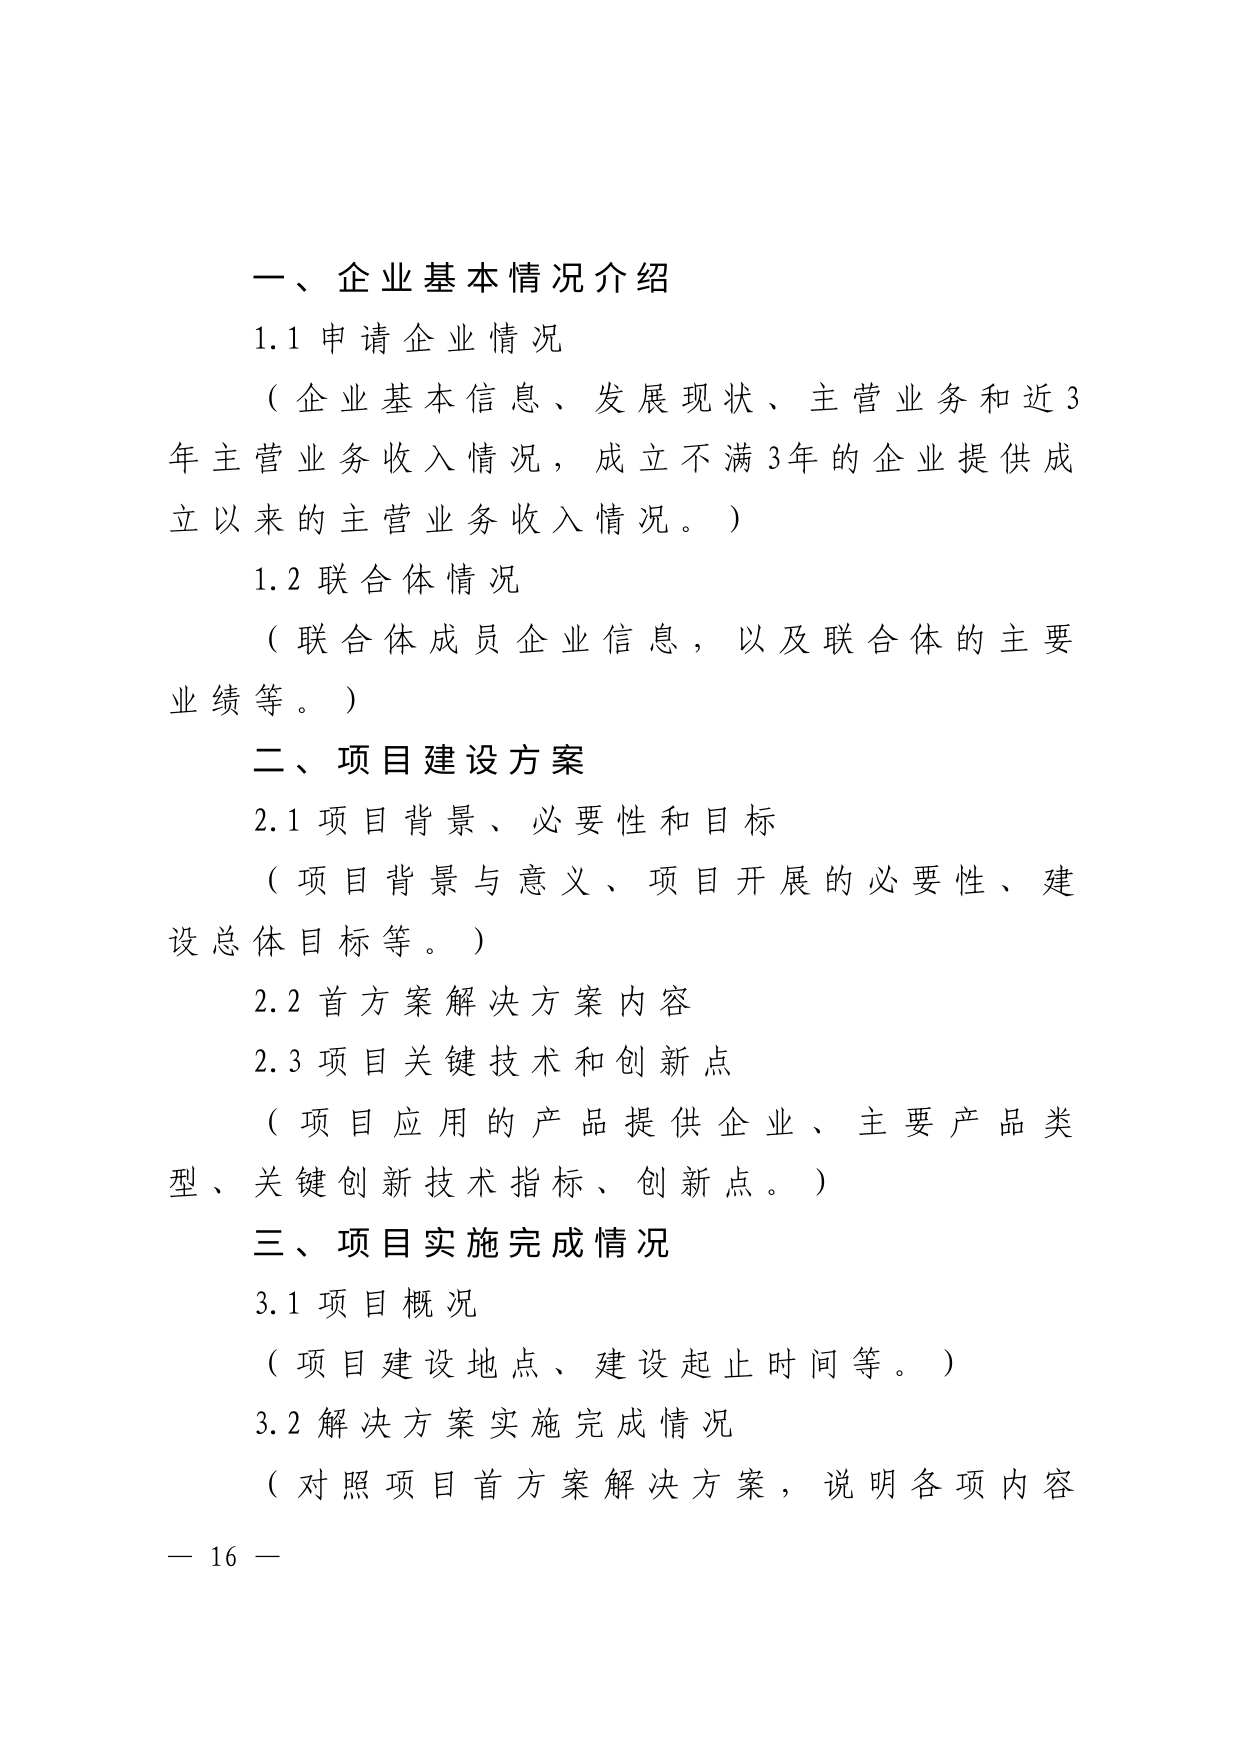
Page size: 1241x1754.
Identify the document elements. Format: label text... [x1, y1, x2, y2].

text （项目应用的产品提供企业、主要产品类型、关键创新技术指标、创新点。） [167, 1090, 1085, 1210]
text 1.1申请企业情况 [167, 306, 1085, 366]
text （项目建设地点、建设起止时间等。） [167, 1331, 1085, 1391]
text 一、企业基本情况介绍 [167, 245, 1085, 306]
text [167, 1452, 1085, 1512]
text （项目背景与意义、项目开展的必要性、建设总体目标等。） [167, 848, 1085, 969]
text 1.2联合体情况 [167, 547, 1085, 607]
text （联合体成员企业信息，以及联合体的主要业绩等。） [167, 607, 1085, 728]
text 2.1项目背景、必要性和目标 [167, 788, 1085, 848]
text 2.3项目关键技术和创新点 [167, 1029, 1085, 1090]
text 3.1项目概况 [167, 1271, 1085, 1331]
text 2.2首方案解决方案内容 [167, 969, 1085, 1029]
text 二、项目建设方案 [167, 728, 1085, 788]
text （企业基本信息、发展现状、主营业务和近3年主营业务收入情况，成立不满3年的企业提供成立以来的主营业务收入情况。） [167, 366, 1085, 547]
text 三、项目实施完成情况 [167, 1210, 1085, 1271]
text 3.2解决方案实施完成情况 [167, 1391, 1085, 1452]
